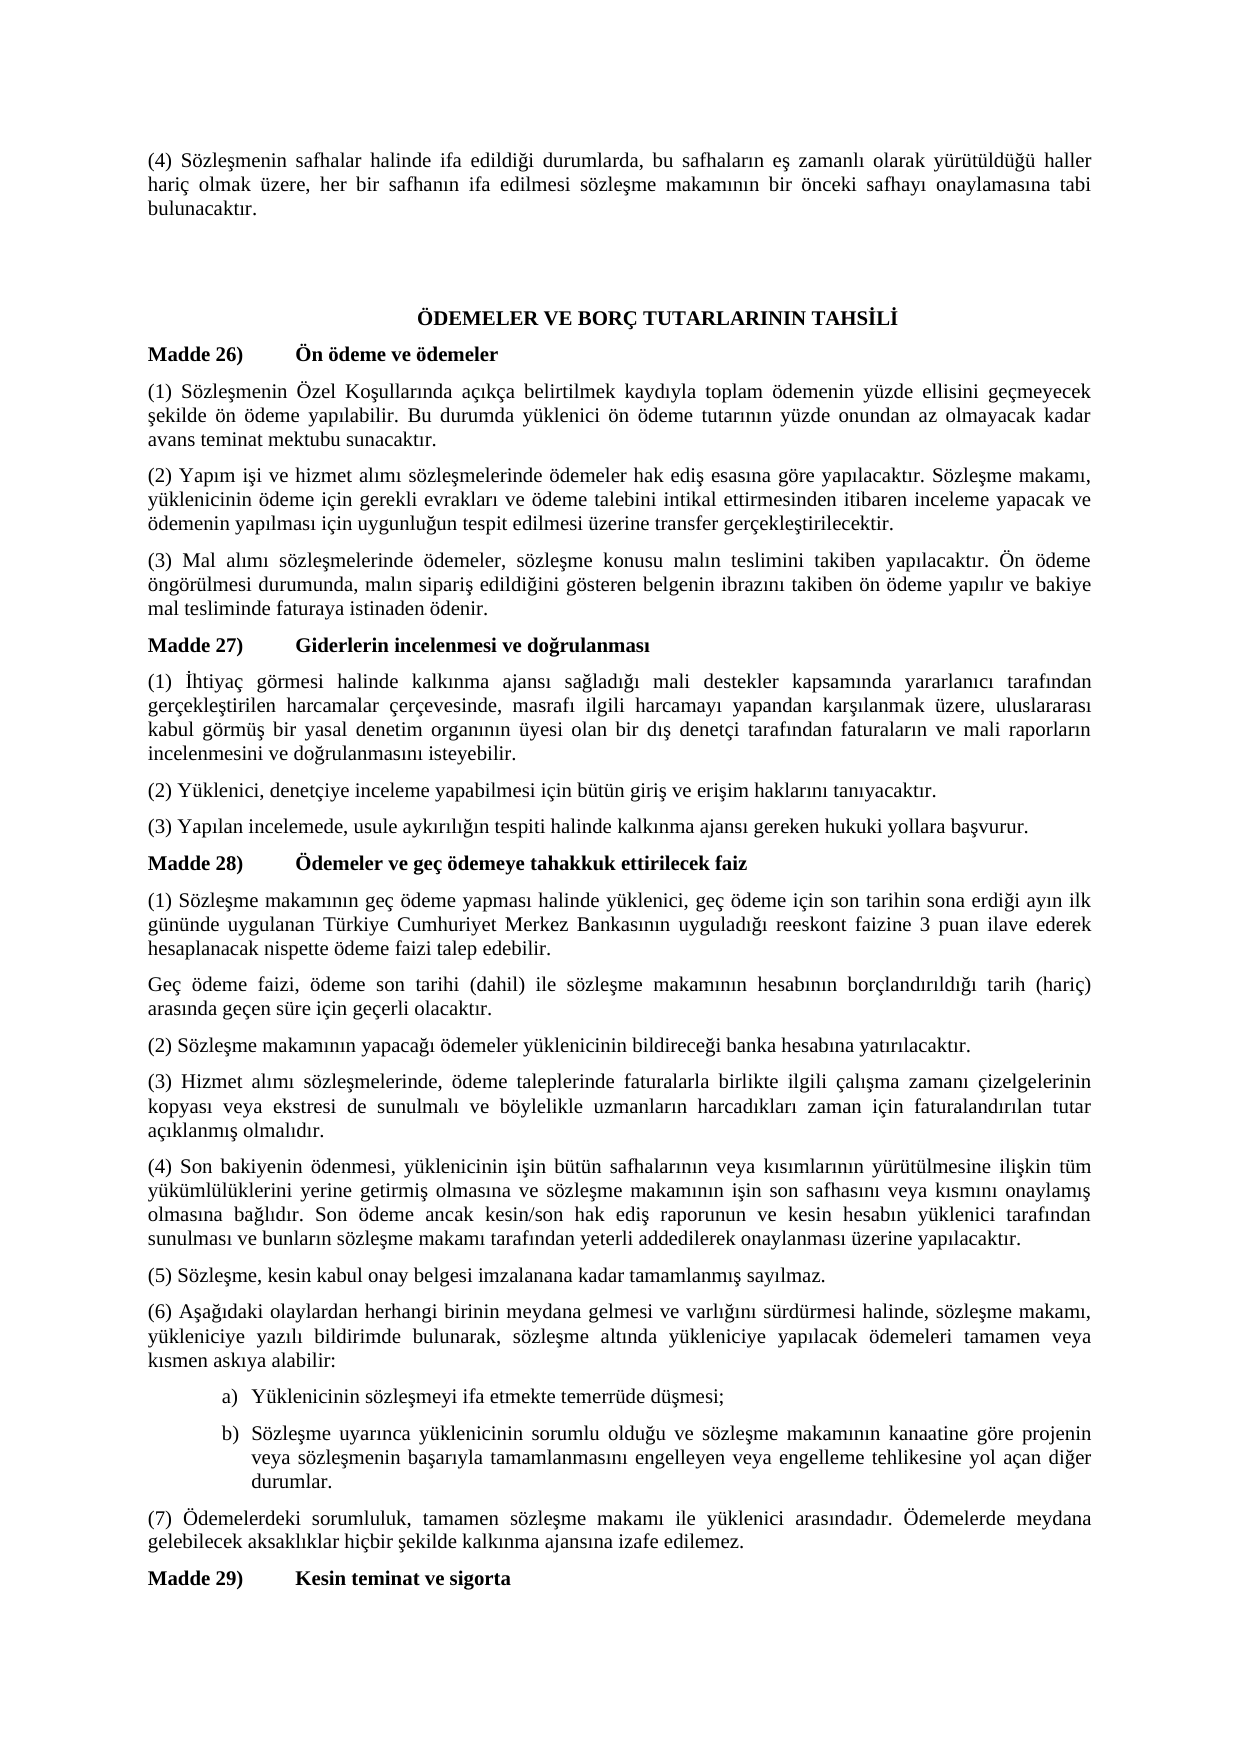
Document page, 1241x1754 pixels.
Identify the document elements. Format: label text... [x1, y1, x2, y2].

list Kesin teminat ve sigorta [148, 1566, 1093, 1590]
text (1) Sözleşme makamının geç ödeme yapması halinde yüklenici, geç ödeme için son tarihin sona erdiği ayın ilk gününde uygulanan Türkiye Cumhuriyet Merkez Bankasının uyguladığı reeskont faizine 3 puan ilave ederek hesaplanacak nispette ödeme faizi talep edebilir. [148, 888, 1093, 960]
text (1) İhtiyaç görmesi halinde kalkınma ajansı sağladığı mali destekler kapsamında yararlanıcı tarafından gerçekleştirilen harcamalar çerçevesinde, masrafı ilgili harcamayı yapandan karşılanmak üzere, uluslararası kabul görmüş bir yasal denetim organının üyesi olan bir dış denetçi tarafından faturaların ve mali raporların incelenmesini ve doğrulanmasını isteyebilir. [148, 669, 1093, 765]
text Geç ödeme faizi, ödeme son tarihi (dahil) ile sözleşme makamının hesabının borçlandırıldığı tarih (hariç) arasında geçen süre için geçerli olacaktır. [148, 972, 1093, 1020]
list Giderlerin incelenmesi ve doğrulanması [148, 633, 1093, 657]
text (2) Yüklenici, denetçiye inceleme yapabilmesi için bütün giriş ve erişim haklarını tanıyacaktır. [148, 778, 1093, 802]
text b) Sözleşme uyarınca yüklenicinin sorumlu olduğu ve sözleşme makamının kanaatine göre projenin veya sözleşmenin başarıyla tamamlanmasını engelleyen veya engelleme tehlikesine yol açan diğer durumlar. [222, 1421, 1093, 1493]
text (3) Yapılan incelemede, usule aykırılığın tespiti halinde kalkınma ajansı gereken hukuki yollara başvurur. [148, 814, 1093, 838]
text (5) Sözleşme, kesin kabul onay belgesi imzalanana kadar tamamlanmış sayılmaz. [148, 1263, 1093, 1287]
text (4) Son bakiyenin ödenmesi, yüklenicinin işin bütün safhalarının veya kısımlarının yürütülmesine ilişkin tüm yükümlülüklerini yerine getirmiş olmasına ve sözleşme makamının işin son safhasını veya kısmını onaylamış olmasına bağlıdır. Son ödeme ancak kesin/son hak ediş raporunun ve kesin hesabın yüklenici tarafından sunulması ve bunların sözleşme makamı tarafından yeterli addedilerek onaylanması üzerine yapılacaktır. [148, 1154, 1093, 1250]
text (6) Aşağıdaki olaylardan herhangi birinin meydana gelmesi ve varlığını sürdürmesi halinde, sözleşme makamı, yükleniciye yazılı bildirimde bulunarak, sözleşme altında yükleniciye yapılacak ödemeleri tamamen veya kısmen askıya alabilir: [148, 1299, 1093, 1372]
text (3) Hizmet alımı sözleşmelerinde, ödeme taleplerinde faturalarla birlikte ilgili çalışma zamanı çizelgelerinin kopyası veya ekstresi de sunulmalı ve böylelikle uzmanların harcadıkları zaman için faturalandırılan tutar açıklanmış olmalıdır. [148, 1069, 1093, 1142]
text ÖDEMELER VE BORÇ TUTARLARININ TAHSİLİ [148, 305, 1093, 329]
text (4) Sözleşmenin safhalar halinde ifa edildiği durumlarda, bu safhaların eş zamanlı olarak yürütüldüğü haller hariç olmak üzere, her bir safhanın ifa edilmesi sözleşme makamının bir önceki safhayı onaylamasına tabi bulunacaktır. [148, 148, 1093, 220]
text (7) Ödemelerdeki sorumluluk, tamamen sözleşme makamı ile yüklenici arasındadır. Ödemelerde meydana gelebilecek aksaklıklar hiçbir şekilde kalkınma ajansına izafe edilemez. [148, 1505, 1093, 1553]
text (3) Mal alımı sözleşmelerinde ödemeler, sözleşme konusu malın teslimini takiben yapılacaktır. Ön ödeme öngörülmesi durumunda, malın sipariş edildiğini gösteren belgenin ibrazını takiben ön ödeme yapılır ve bakiye mal tesliminde faturaya istinaden ödenir. [148, 548, 1093, 620]
text (2) Yapım işi ve hizmet alımı sözleşmelerinde ödemeler hak ediş esasına göre yapılacaktır. Sözleşme makamı, yüklenicinin ödeme için gerekli evrakları ve ödeme talebini intikal ettirmesinden itibaren inceleme yapacak ve ödemenin yapılması için uygunluğun tespit edilmesi üzerine transfer gerçekleştirilecektir. [148, 463, 1093, 535]
list Ön ödeme ve ödemeler [148, 342, 1093, 366]
list Ödemeler ve geç ödemeye tahakkuk ettirilecek faiz [148, 851, 1093, 875]
text (2) Sözleşme makamının yapacağı ödemeler yüklenicinin bildireceği banka hesabına yatırılacaktır. [148, 1033, 1093, 1057]
text a) Yüklenicinin sözleşmeyi ifa etmekte temerrüde düşmesi; [222, 1384, 1093, 1408]
text (1) Sözleşmenin Özel Koşullarında açıkça belirtilmek kaydıyla toplam ödemenin yüzde ellisini geçmeyecek şekilde ön ödeme yapılabilir. Bu durumda yüklenici ön ödeme tutarının yüzde onundan az olmayacak kadar avans teminat mektubu sunacaktır. [148, 378, 1093, 451]
